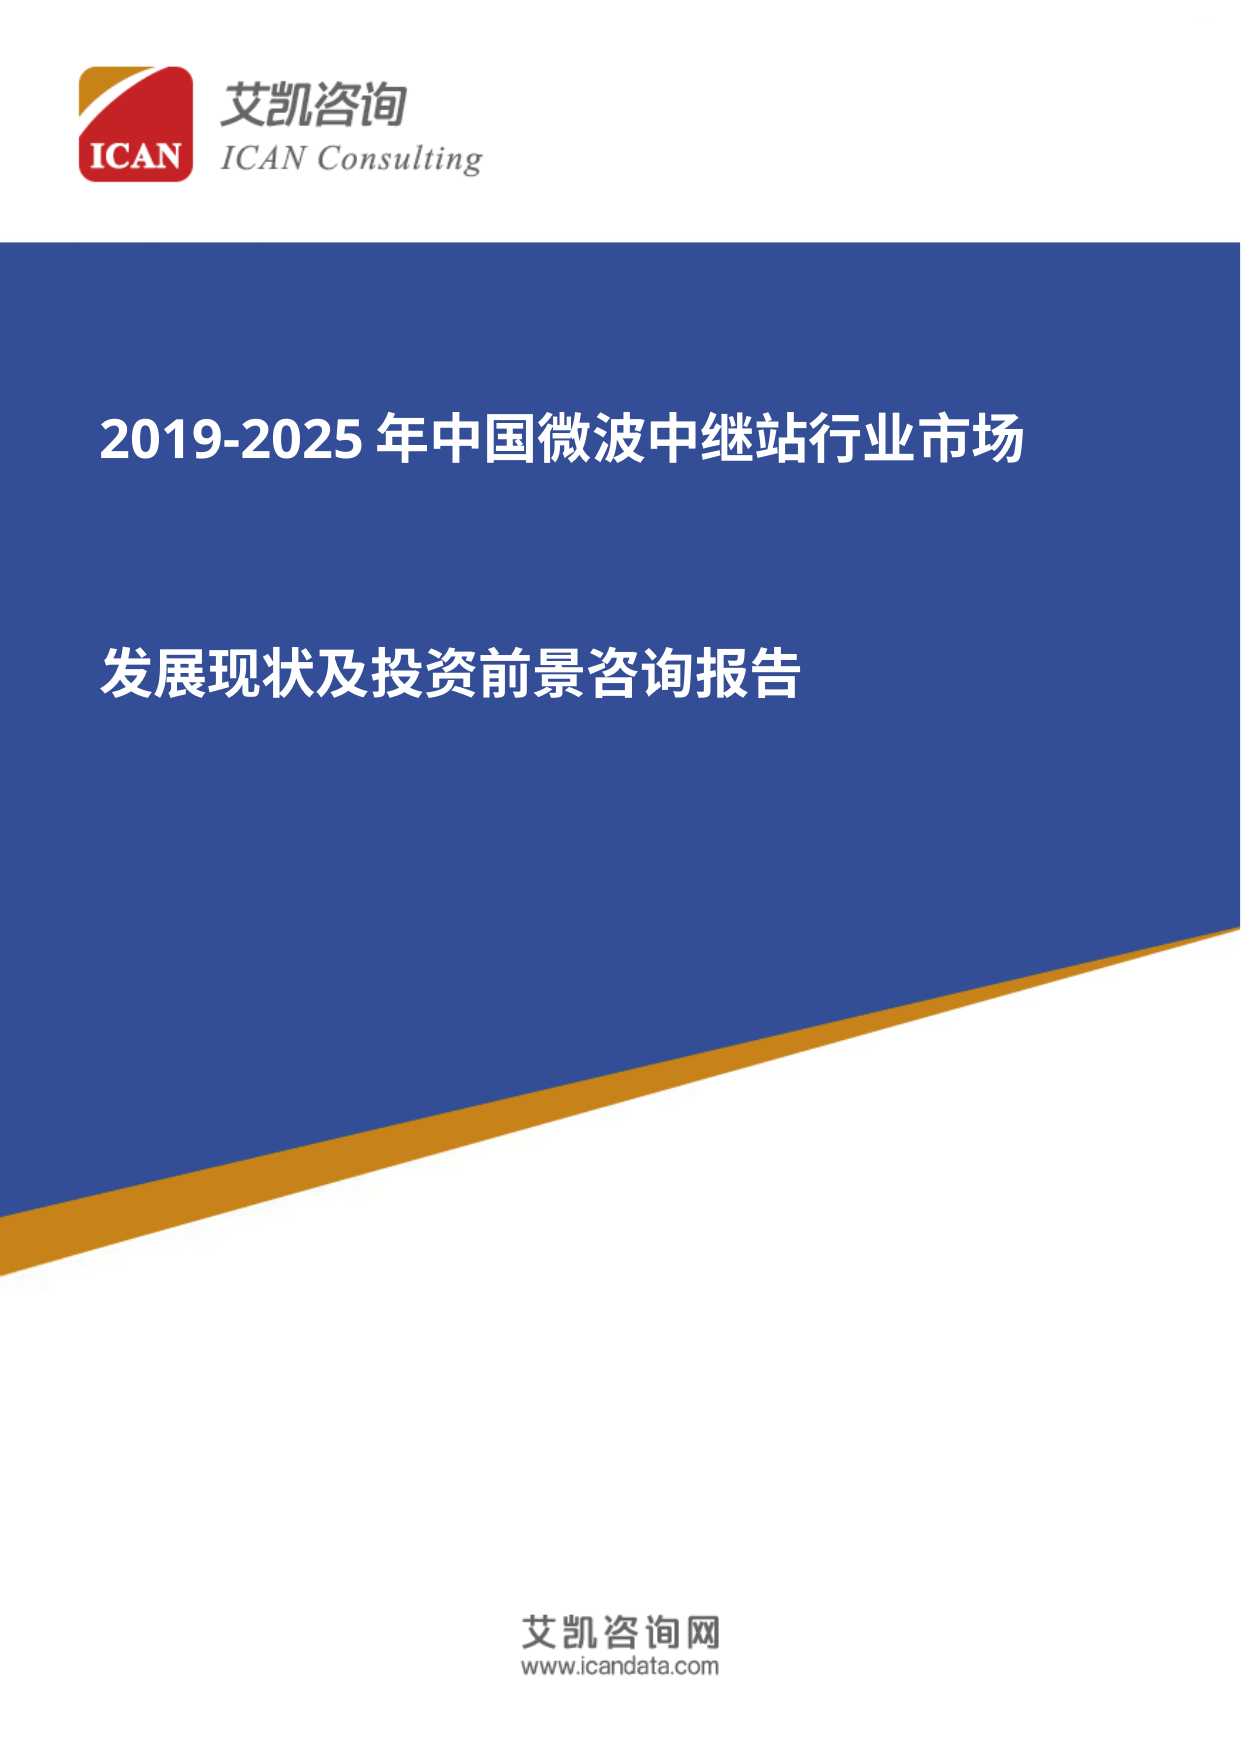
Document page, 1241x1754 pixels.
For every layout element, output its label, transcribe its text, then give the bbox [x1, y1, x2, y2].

subtitle 2019-2025年中国微波中继站行业市场发展现状及投资前景咨询报告 [99, 386, 1053, 718]
picture [0, 5, 1241, 1754]
